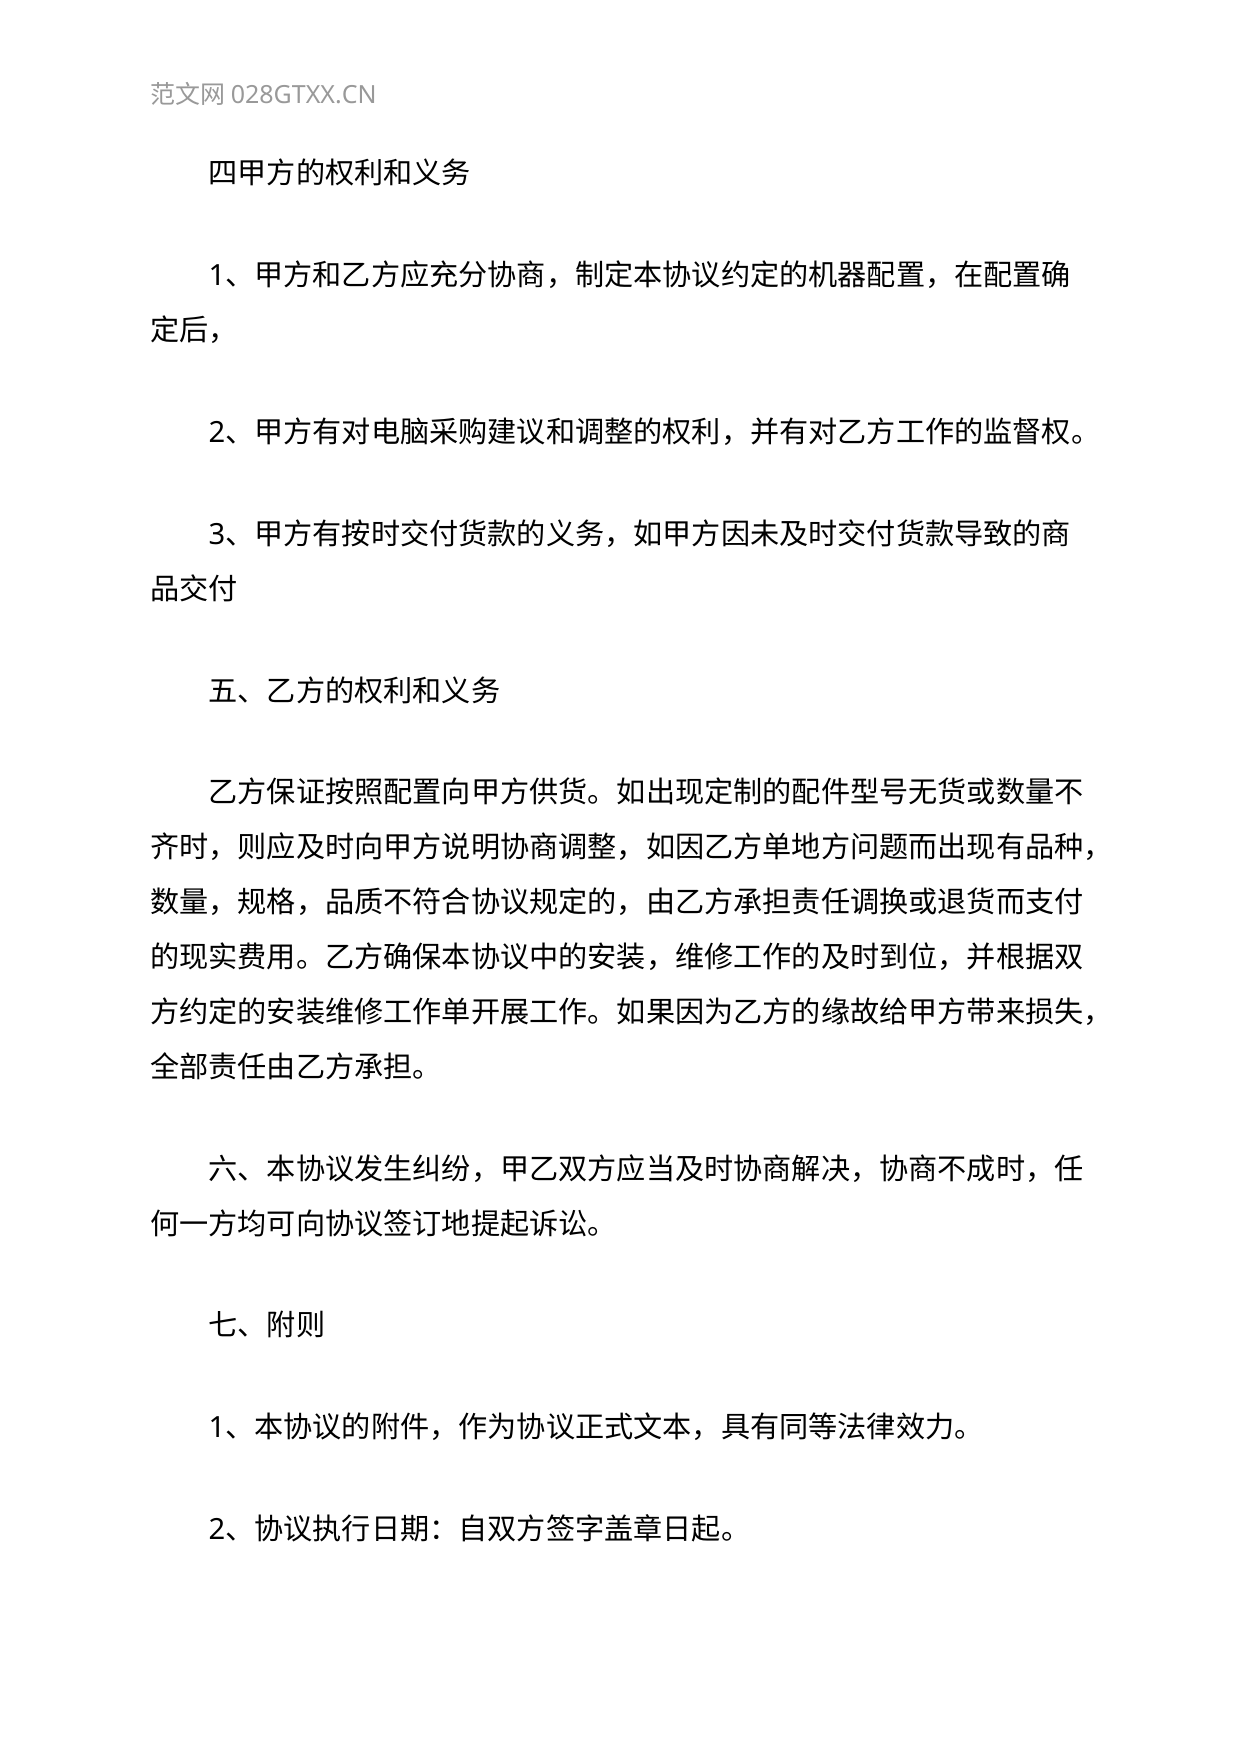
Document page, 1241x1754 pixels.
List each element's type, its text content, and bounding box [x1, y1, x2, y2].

text 七、附则 [150, 1302, 1090, 1344]
text 2、甲方有对电脑采购建议和调整的权利，并有对乙方工作的监督权。 [150, 408, 1090, 451]
text 2、协议执行日期：自双方签字盖章日起。 [150, 1506, 1090, 1548]
text 六、本协议发生纠纷，甲乙双方应当及时协商解决，协商不成时，任何一方均可向协议签订地提起诉讼。 [150, 1145, 1090, 1242]
text 五、乙方的权利和义务 [150, 667, 1090, 709]
text 1、甲方和乙方应充分协商，制定本协议约定的机器配置，在配置确定后， [150, 252, 1090, 349]
text 乙方保证按照配置向甲方供货。如出现定制的配件型号无货或数量不齐时，则应及时向甲方说明协商调整，如因乙方单地方问题而出现有品种，数量，规格，品质不符合协议规定的，由乙方承担责任调换或退货而支付的现实费用。乙方确保本协议中的安装，维修工作的及时到位，并根据双方约定的安装维修工作单开展工作。如果因为乙方的缘故给甲方带来损失，全部责任由乙方承担。 [150, 769, 1090, 1086]
text 1、本协议的附件，作为协议正式文本，具有同等法律效力。 [150, 1404, 1090, 1446]
text 四甲方的权利和义务 [150, 150, 1090, 192]
text 3、甲方有按时交付货款的义务，如甲方因未及时交付货款导致的商品交付 [150, 511, 1090, 608]
